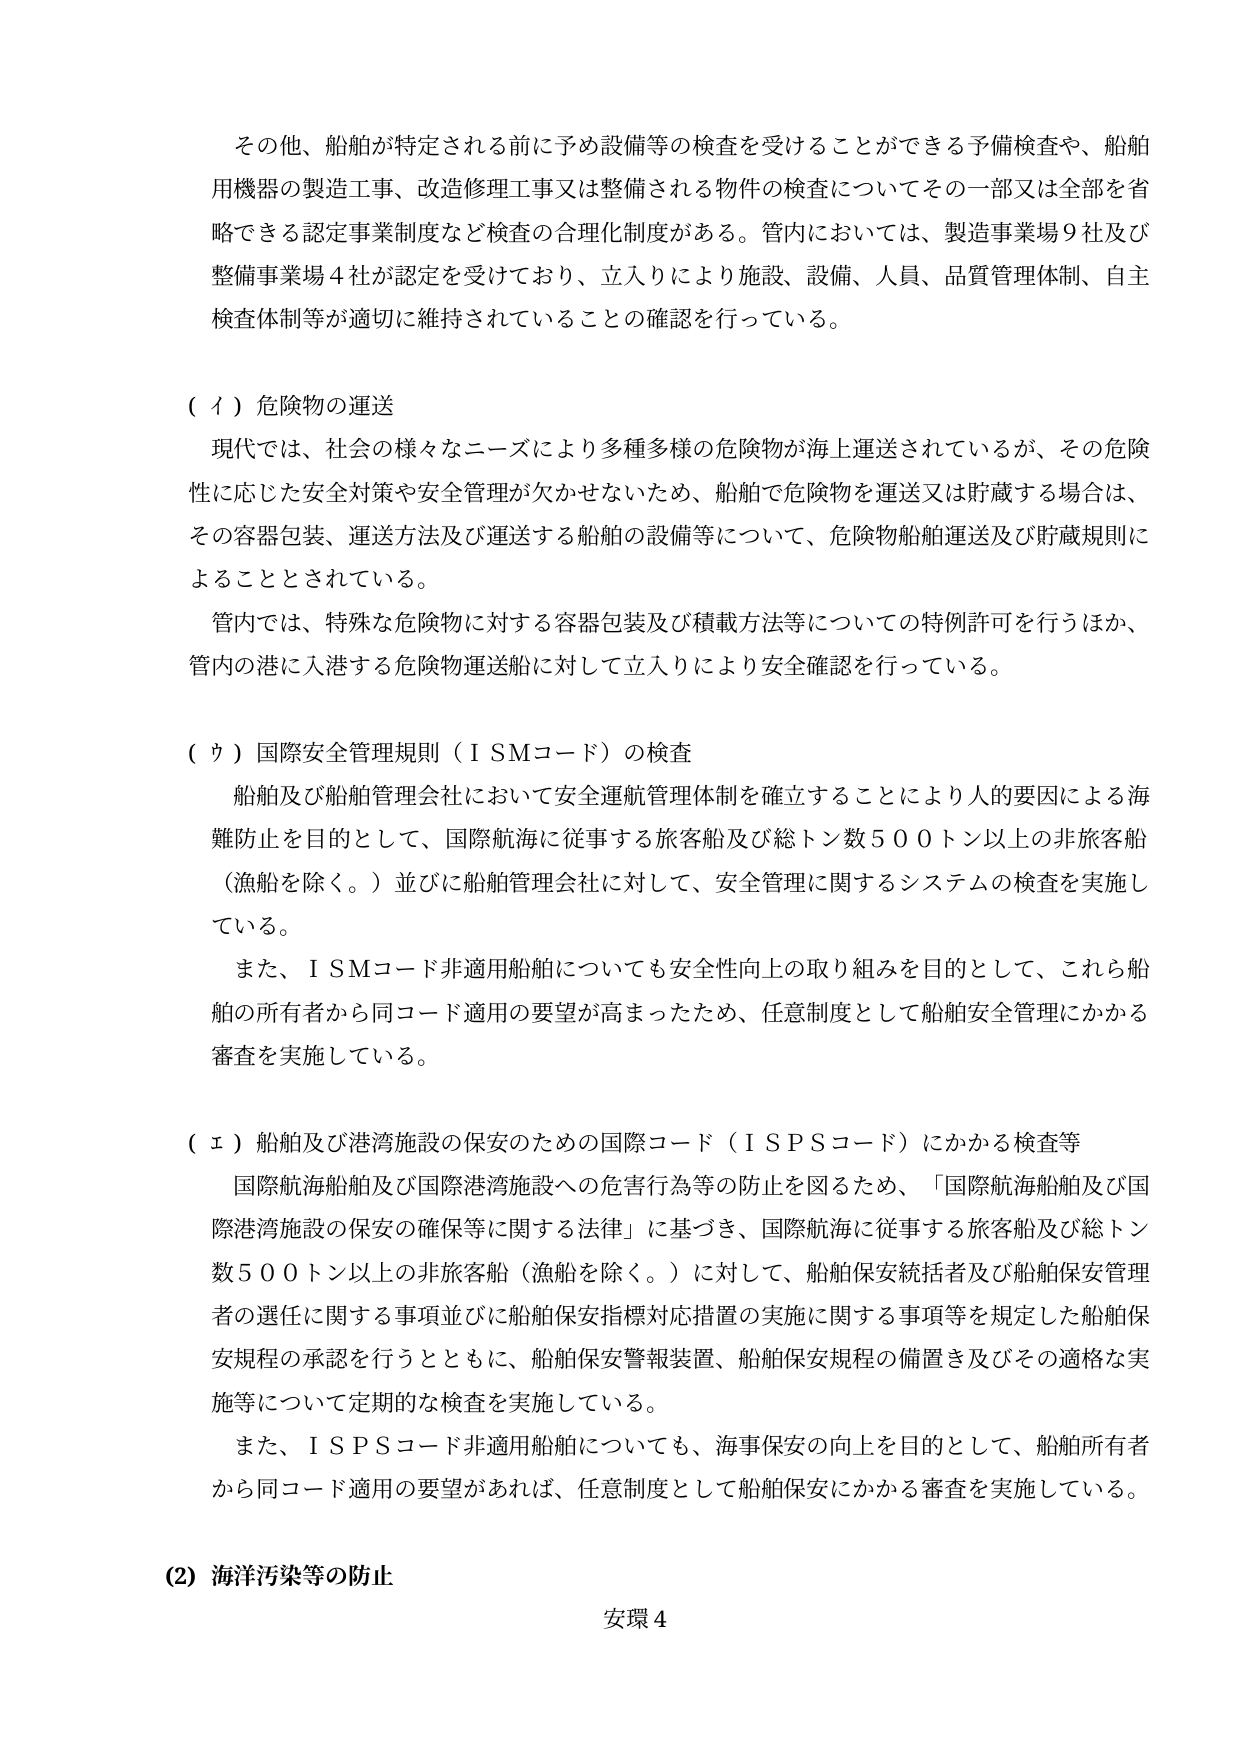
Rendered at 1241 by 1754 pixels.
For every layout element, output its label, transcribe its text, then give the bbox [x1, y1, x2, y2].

text (ｲ) 危険物の運送 [119, 383, 1150, 426]
text また、ＩＳＭコード非適用船舶についても安全性向上の取り組みを目的として、これら船舶の所有者から同コード適用の要望が高まったため、任意制度として船舶安全管理にかかる審査を実施している。 [188, 946, 1150, 1076]
text その他、船舶が特定される前に予め設備等の検査を受けることができる予備検査や、船舶用機器の製造工事、改造修理工事又は整備される物件の検査についてその一部又は全部を省略できる認定事業制度など検査の合理化制度がある。管内においては、製造事業場９社及び整備事業場４社が認定を受けており、立入りにより施設、設備、人員、品質管理体制、自主検査体制等が適切に維持されていることの確認を行っている。 [188, 123, 1150, 339]
text 管内では、特殊な危険物に対する容器包装及び積載方法等についての特例許可を行うほか、管内の港に入港する危険物運送船に対して立入りにより安全確認を行っている。 [186, 599, 1150, 686]
text 国際航海船舶及び国際港湾施設への危害行為等の防止を図るため、「国際航海船舶及び国際港湾施設の保安の確保等に関する法律」に基づき、国際航海に従事する旅客船及び総トン数５００トン以上の非旅客船（漁船を除く。）に対して、船舶保安統括者及び船舶保安管理者の選任に関する事項並びに船舶保安指標対応措置の実施に関する事項等を規定した船舶保安規程の承認を行うとともに、船舶保安警報装置、船舶保安規程の備置き及びその適格な実施等について定期的な検査を実施している。 [188, 1163, 1150, 1423]
text また、ＩＳＰＳコード非適用船舶についても、海事保安の向上を目的として、船舶所有者から同コード適用の要望があれば、任意制度として船舶保安にかかる審査を実施している。 [188, 1423, 1150, 1509]
text 船舶及び船舶管理会社において安全運航管理体制を確立することにより人的要因による海難防止を目的として、国際航海に従事する旅客船及び総トン数５００トン以上の非旅客船（漁船を除く。）並びに船舶管理会社に対して、安全管理に関するシステムの検査を実施している。 [188, 773, 1150, 946]
text (2) 海洋汚染等の防止 [119, 1553, 1150, 1596]
text (ｴ) 船舶及び港湾施設の保安のための国際コード（ＩＳＰＳコード）にかかる検査等 [119, 1119, 1150, 1163]
text (ｳ) 国際安全管理規則（ＩＳＭコード）の検査 [119, 729, 1150, 773]
text 現代では、社会の様々なニーズにより多種多様の危険物が海上運送されているが、その危険性に応じた安全対策や安全管理が欠かせないため、船舶で危険物を運送又は貯蔵する場合は、その容器包装、運送方法及び運送する船舶の設備等について、危険物船舶運送及び貯蔵規則によることとされている。 [186, 426, 1150, 599]
